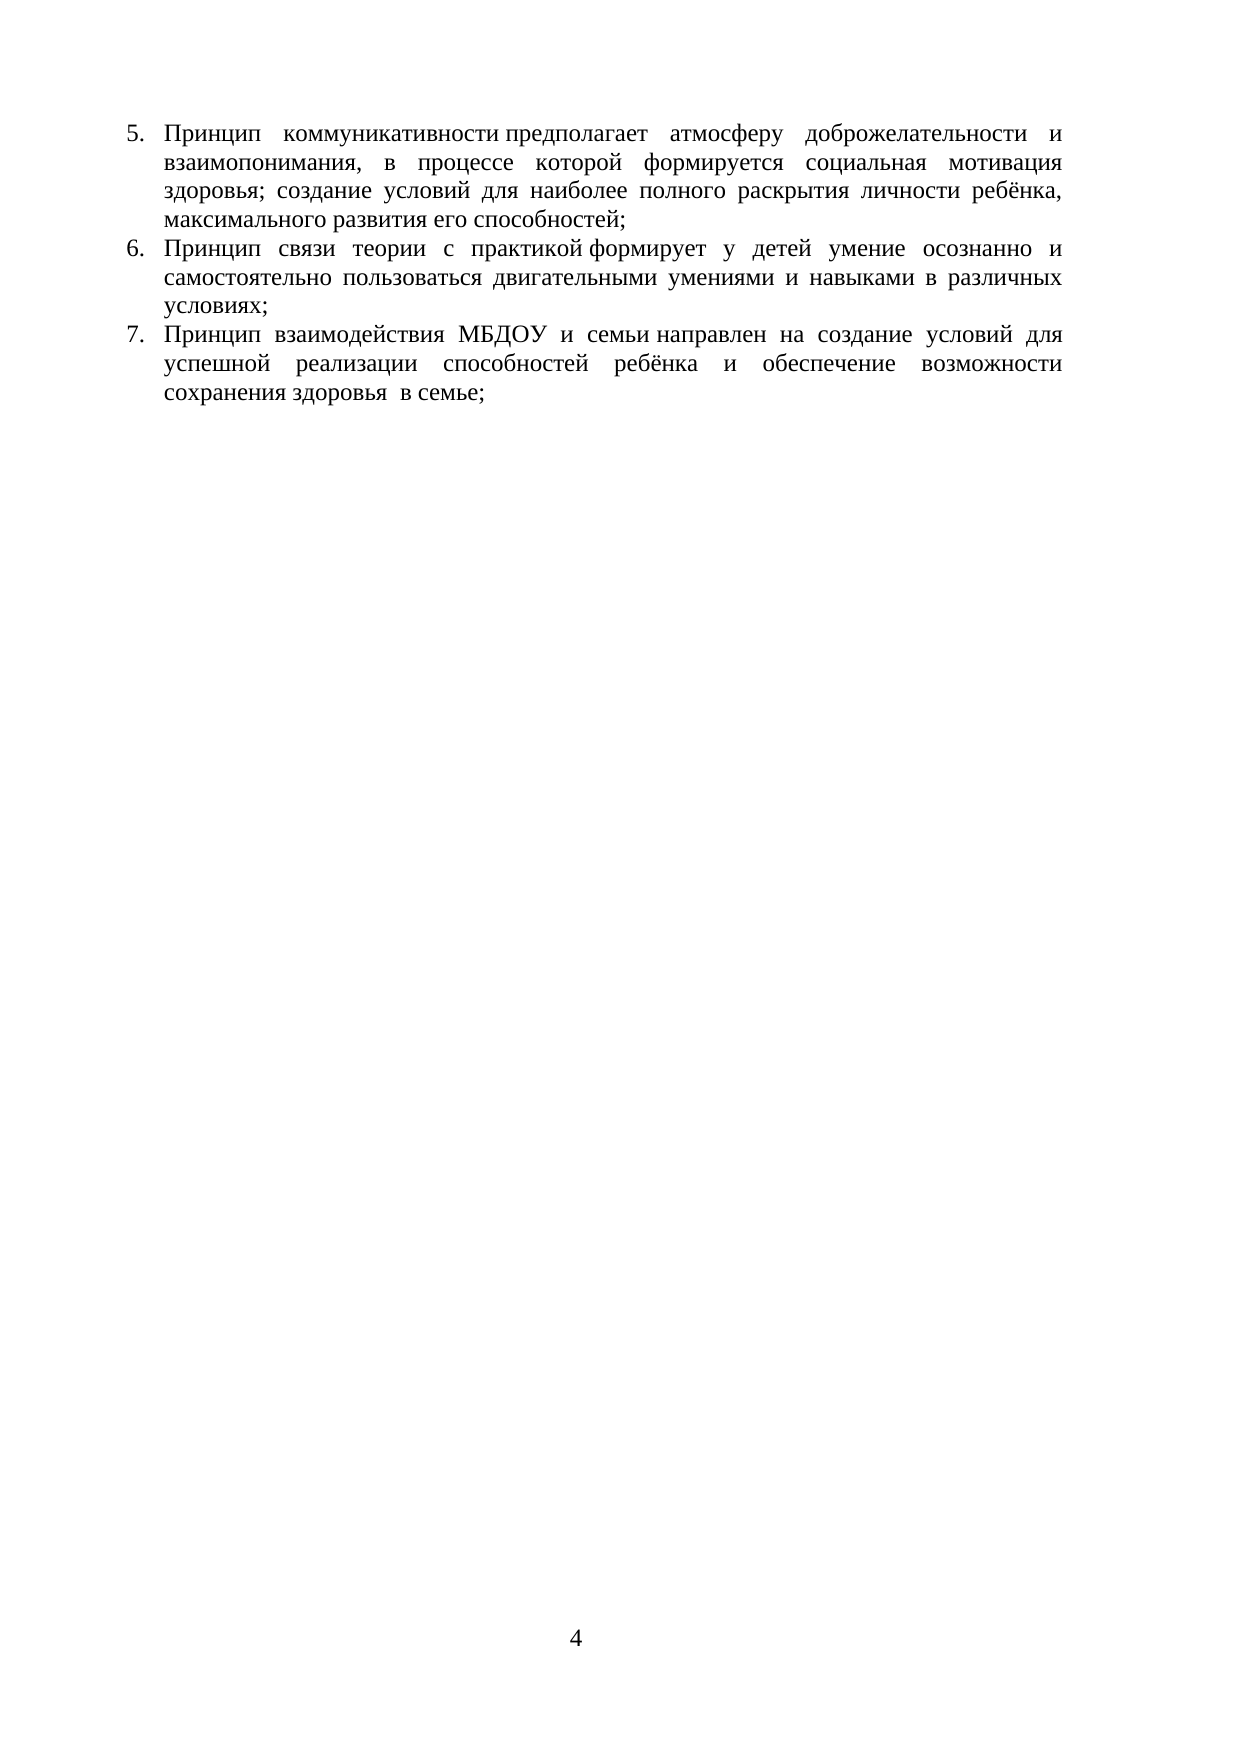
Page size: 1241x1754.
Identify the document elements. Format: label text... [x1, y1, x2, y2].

list Принцип связи теории с практикой формирует у детей умение осознанно и самостоятельно пользоваться двигательными умениями и навыками в различных условиях; [126, 233, 1063, 319]
list Принцип коммуникативности предполагает атмосферу доброжелательности и взаимопонимания, в процессе которой формируется социальная мотивация здоровья; создание условий для наиболее полного раскрытия личности ребёнка, максимального развития его способностей; [126, 118, 1063, 233]
list Принцип взаимодействия МБДОУ и семьи направлен на создание условий для успешной реализации способностей ребёнка и обеспечение возможности сохранения здоровья в семье; [126, 319, 1063, 406]
